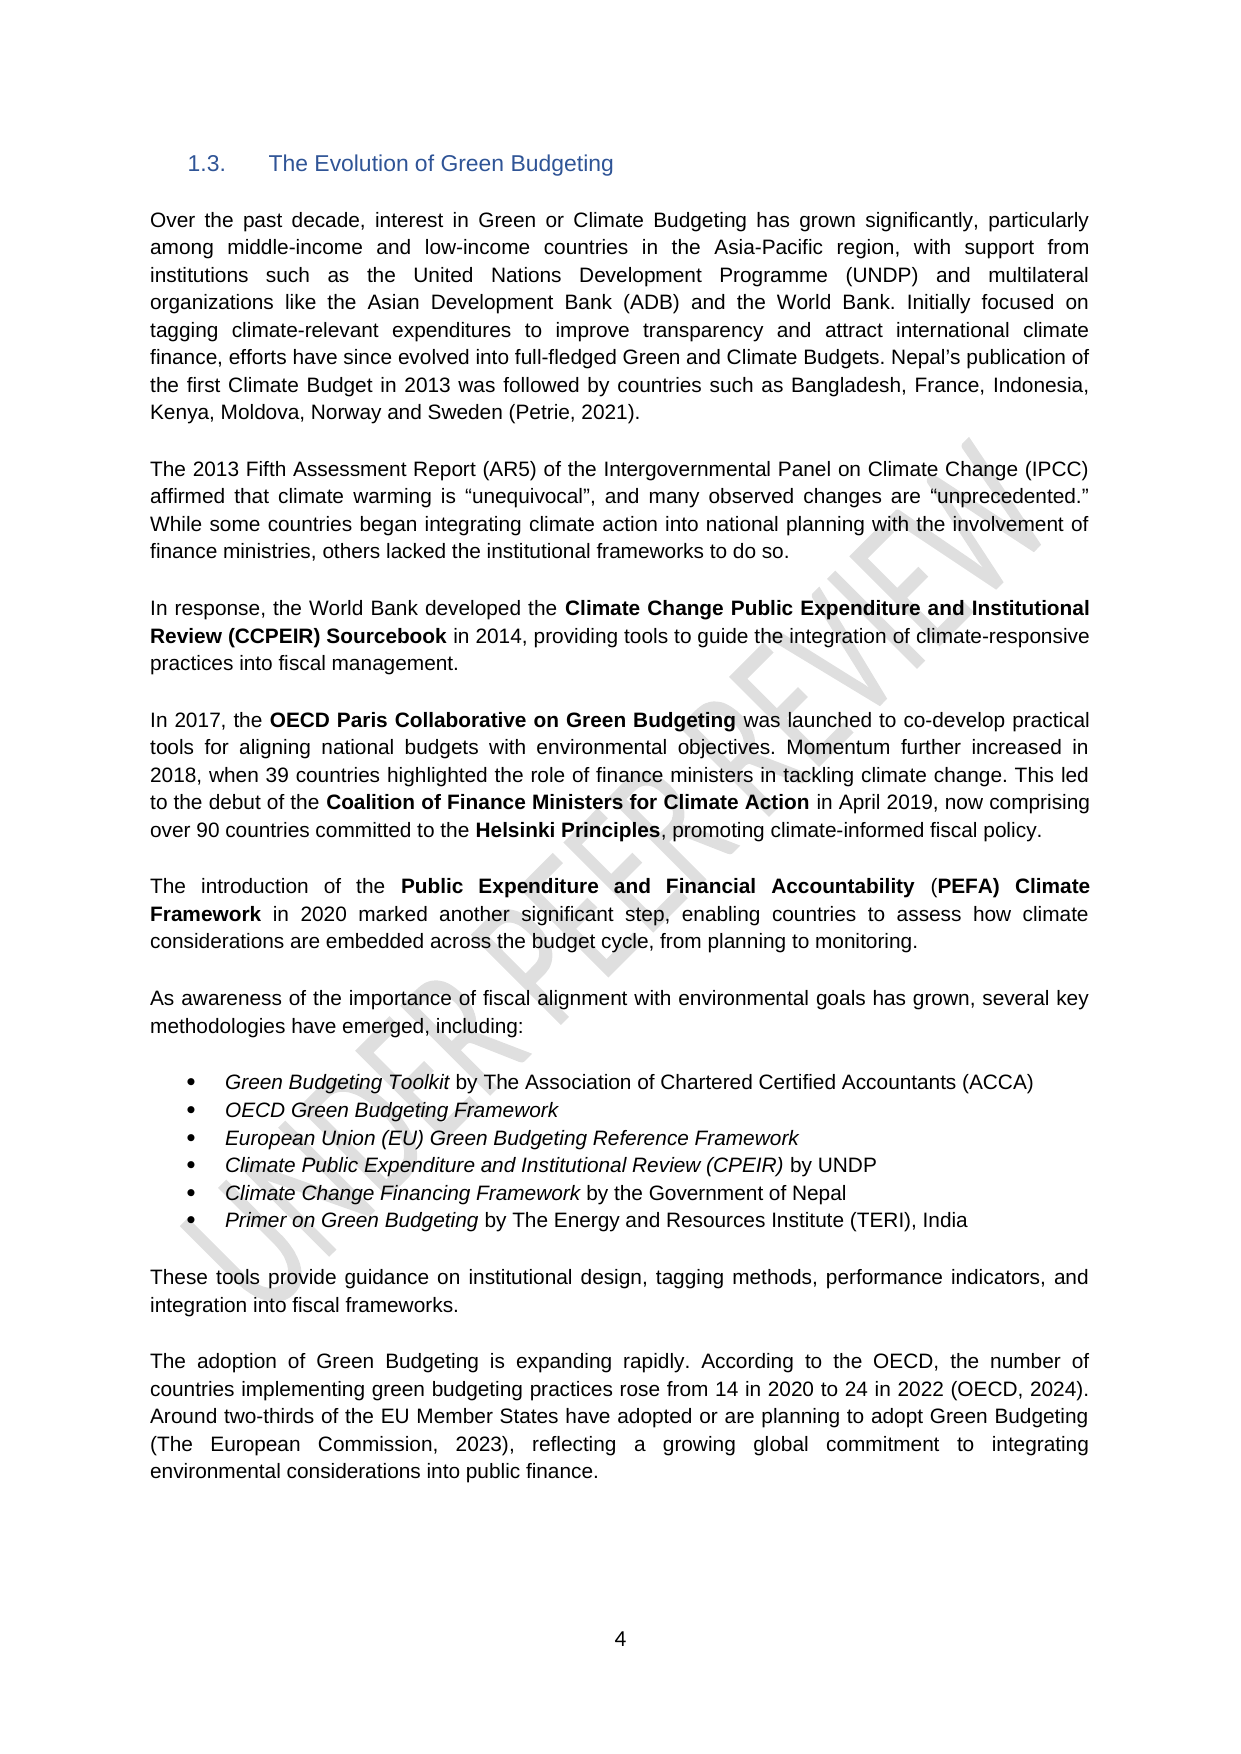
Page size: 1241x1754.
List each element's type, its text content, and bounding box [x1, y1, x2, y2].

text The introduction of the Public Expenditure and Financial Accountability (PEFA) Climate Framework in 2020 marked another significant step, enabling countries to assess how climate considerations are embedded across the budget cycle, from planning to monitoring. [150, 874, 1090, 953]
list Climate Public Expenditure and Institutional Review (CPEIR) by UNDP [187, 1153, 1090, 1177]
text In response, the World Bank developed the Climate Change Public Expenditure and Institutional Review (CCPEIR) Sourcebook in 2014, providing tools to guide the integration of climate-responsive practices into fiscal management. [150, 596, 1090, 675]
subtitle The Evolution of Green Budgeting [187, 150, 1090, 176]
text In 2017, the OECD Paris Collaborative on Green Budgeting was launched to co-develop practical tools for aligning national budgets with environmental objectives. Momentum further increased in 2018, when 39 countries highlighted the role of finance ministers in tackling climate change. This led to the debut of the Coalition of Finance Ministers for Climate Action in April 2019, now comprising over 90 countries committed to the Helsinki Principles, promoting climate-informed fiscal policy. [150, 708, 1090, 842]
text The adoption of Green Budgeting is expanding rapidly. According to the OECD, the number of countries implementing green budgeting practices rose from 14 in 2020 to 24 in 2022 (OECD, 2024). Around two-thirds of the EU Member States have adopted or are planning to adopt Green Budgeting (The European Commission, 2023), reflecting a growing global commitment to integrating environmental considerations into public finance. [150, 1349, 1090, 1483]
text Over the past decade, interest in Green or Climate Budgeting has grown significantly, particularly among middle-income and low-income countries in the Asia-Pacific region, with support from institutions such as the United Nations Development Programme (UNDP) and multilateral organizations like the Asian Development Bank (ADB) and the World Bank. Initially focused on tagging climate-relevant expenditures to improve transparency and attract international climate finance, efforts have since evolved into full-fledged Green and Climate Budgets. Nepal’s publication of the first Climate Budget in 2013 was followed by countries such as Bangladesh, France, Indonesia, Kenya, Moldova, Norway and Sweden (Petrie, 2021). [150, 208, 1090, 424]
list Climate Change Financing Framework by the Government of Nepal [187, 1181, 1090, 1204]
text These tools provide guidance on institutional design, tagging methods, performance indicators, and integration into fiscal frameworks. [150, 1265, 1090, 1316]
list Primer on Green Budgeting by The Energy and Resources Institute (TERI), India [187, 1208, 1090, 1232]
text The 2013 Fifth Assessment Report (AR5) of the Intergovernmental Panel on Climate Change (IPCC) affirmed that climate warming is “unequivocal”, and many observed changes are “unprecedented.” While some countries began integrating climate action into national planning with the involvement of finance ministries, others lacked the institutional frameworks to do so. [150, 457, 1090, 563]
text As awareness of the importance of fiscal alignment with environmental goals has grown, several key methodologies have emerged, including: [150, 986, 1090, 1037]
list OECD Green Budgeting Framework [187, 1098, 1090, 1122]
list Green Budgeting Toolkit by The Association of Chartered Certified Accountants (ACCA) [187, 1070, 1090, 1094]
list European Union (EU) Green Budgeting Reference Framework [187, 1125, 1090, 1149]
